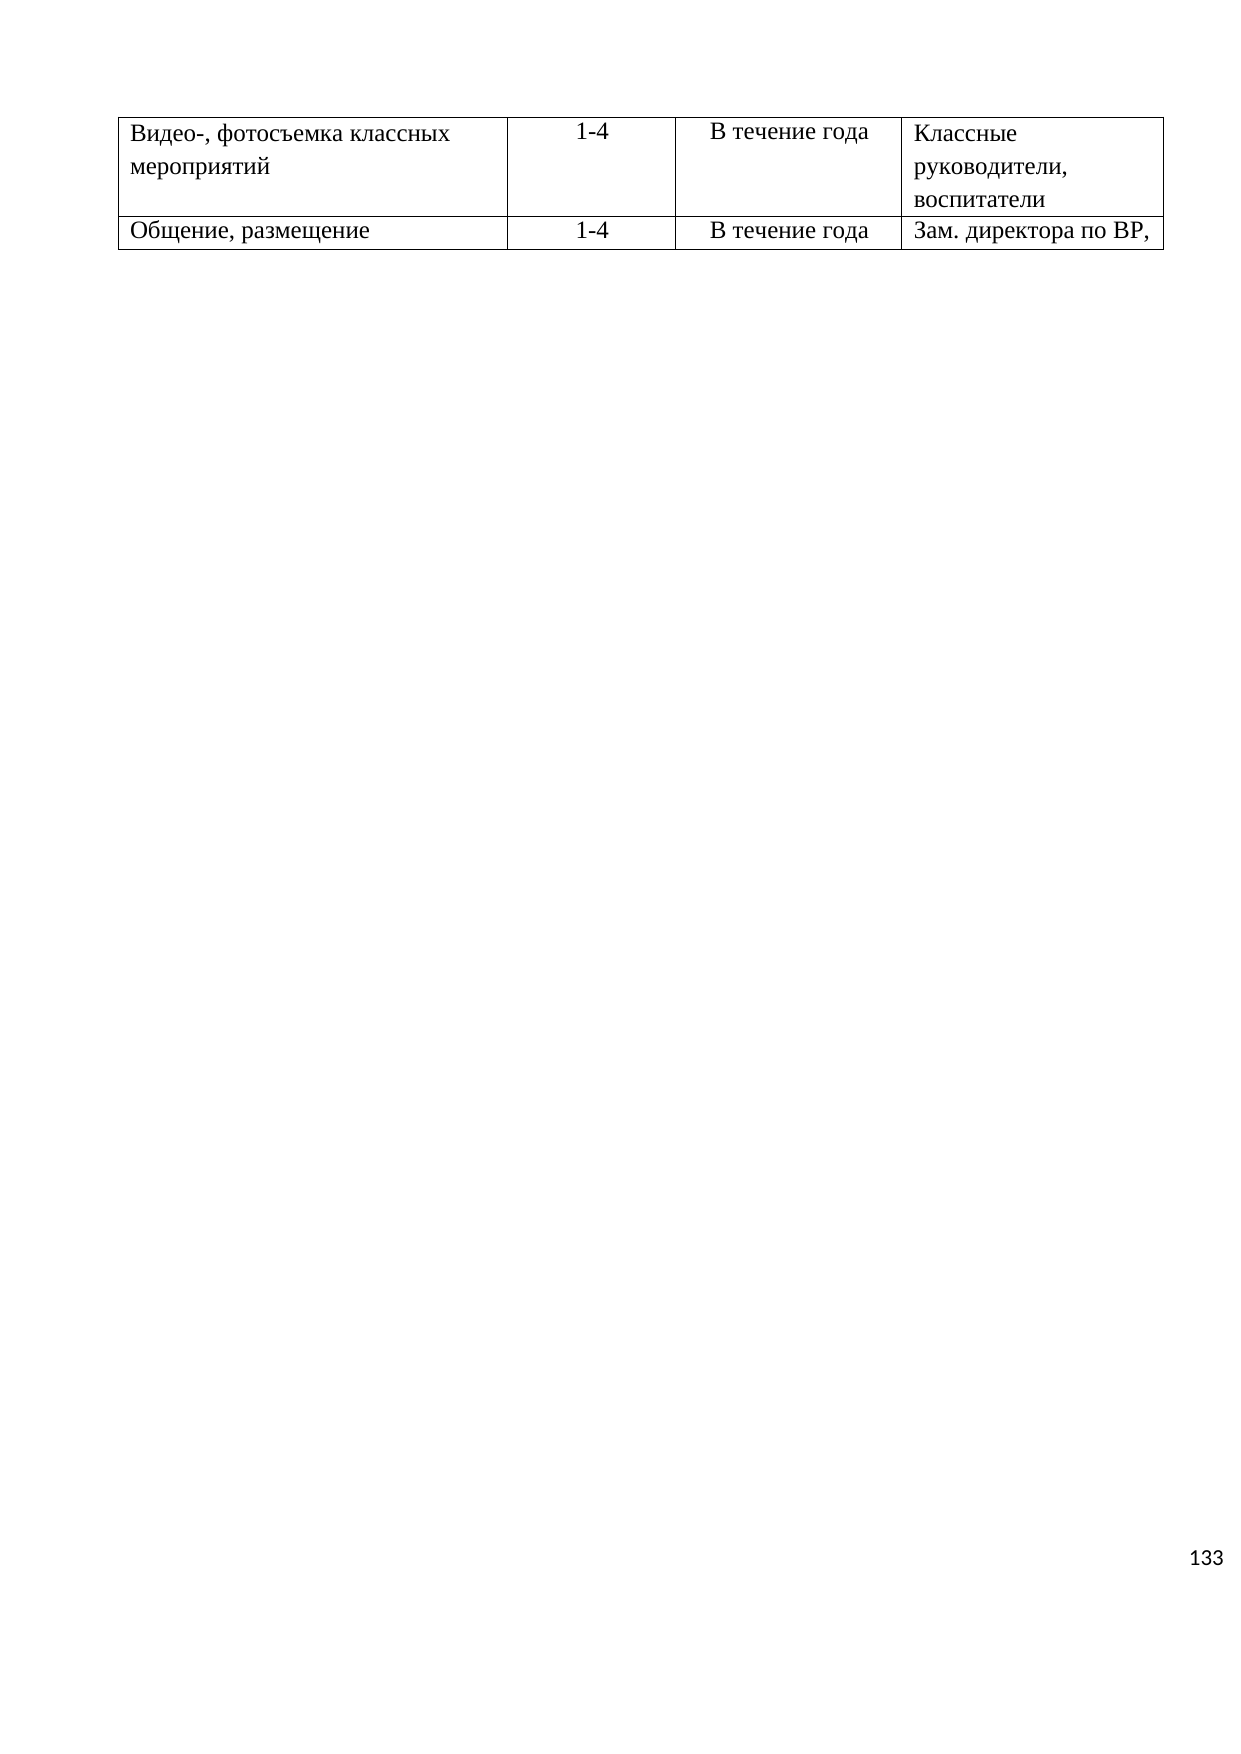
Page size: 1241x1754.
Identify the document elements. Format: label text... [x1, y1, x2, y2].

table_cell В течение года [676, 217, 901, 249]
table_cell 1-4 [508, 118, 675, 216]
table_cell 1-4 [508, 217, 675, 249]
table_cell Общение, размещение [119, 217, 507, 249]
table_cell Зам. директора по ВР, [902, 217, 1163, 249]
table_cell Видео-, фотосъемка классных мероприятий [119, 118, 507, 216]
table_cell Классные руководители, воспитатели [902, 118, 1163, 216]
table_cell В течение года [676, 118, 901, 216]
